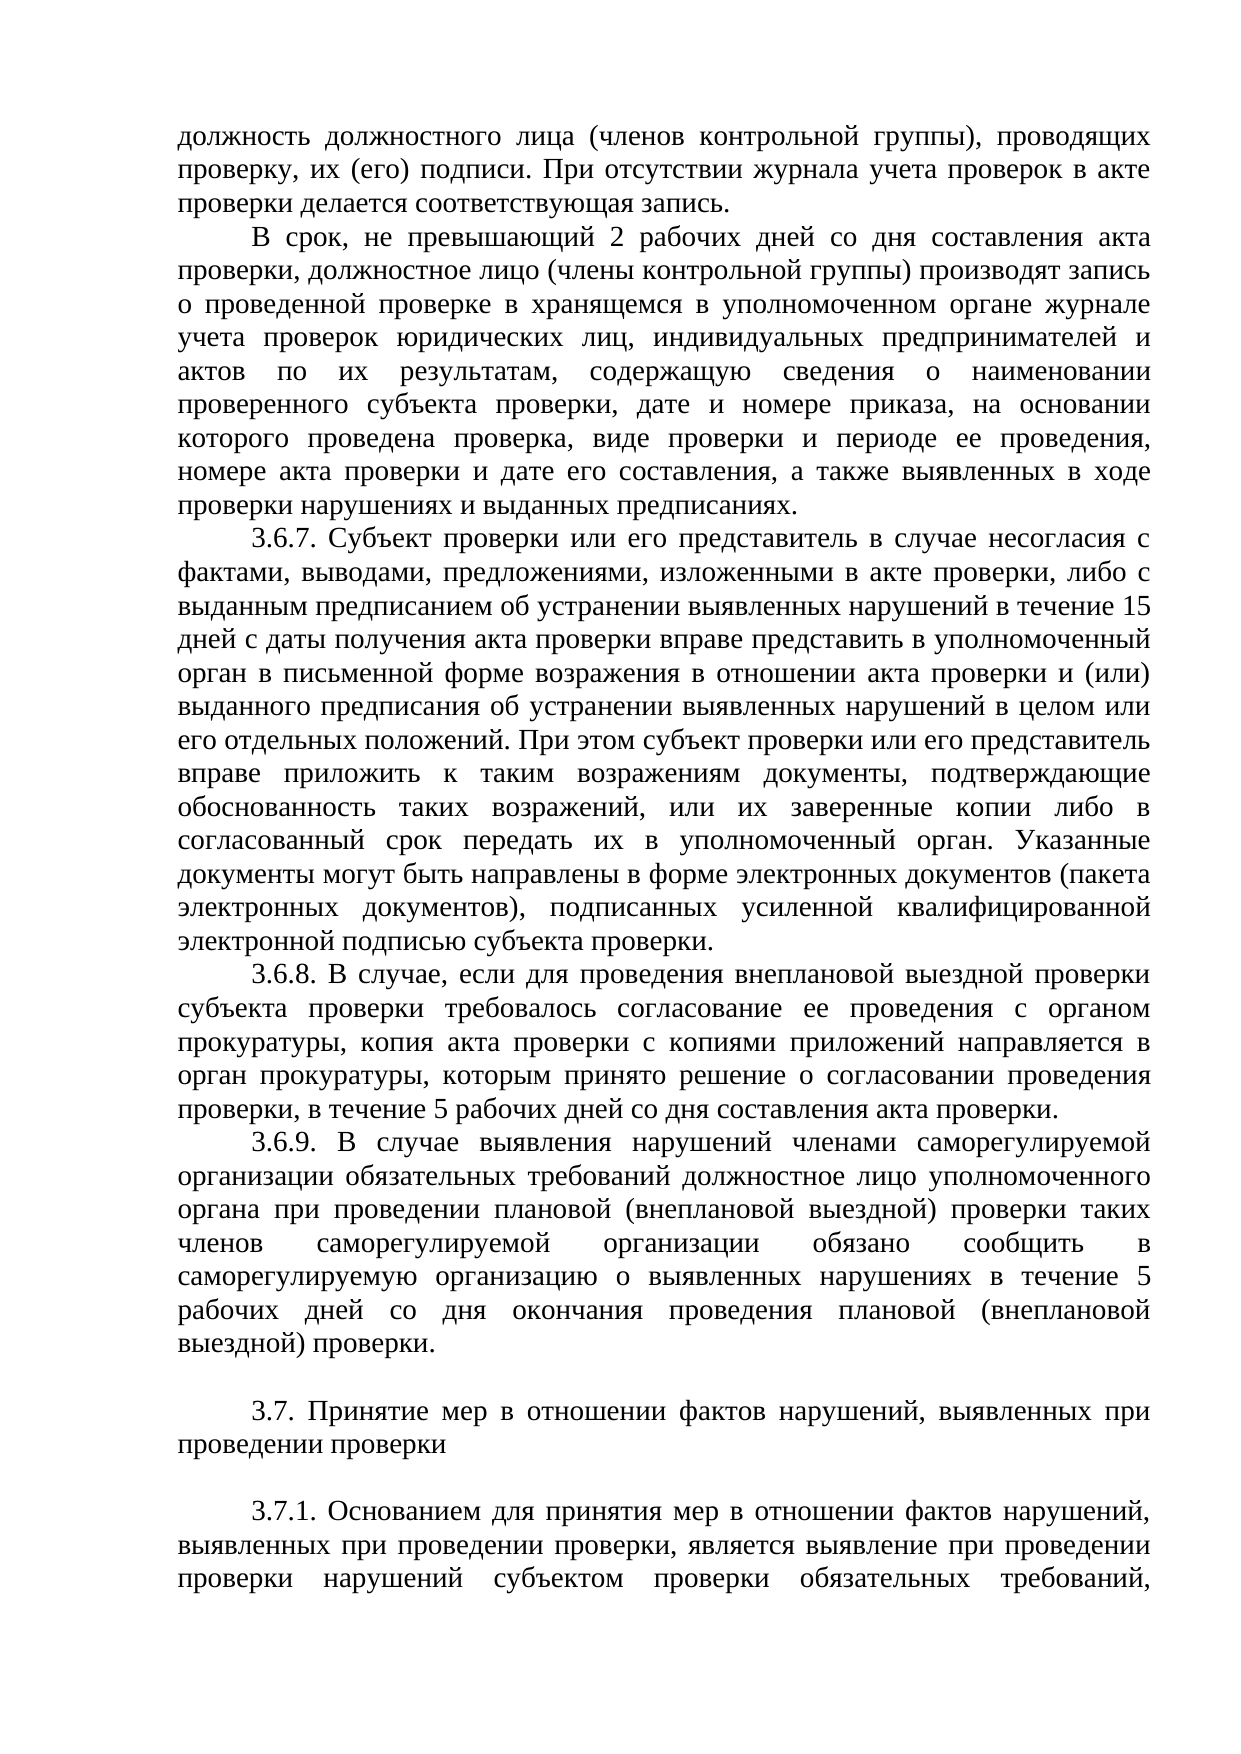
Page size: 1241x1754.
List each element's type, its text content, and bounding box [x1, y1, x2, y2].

text 3.6.8. В случае, если для проведения внеплановой выездной проверки субъекта проверки требовалось согласование ее проведения с органом прокуратуры, копия акта проверки с копиями приложений направляется в орган прокуратуры, которым принято решение о согласовании проведения проверки, в течение 5 рабочих дней со дня составления акта проверки. [177, 957, 1152, 1124]
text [177, 118, 1152, 219]
text В срок, не превышающий 2 рабочих дней со дня составления акта проверки, должностное лицо (члены контрольной группы) производят запись о проведенной проверке в хранящемся в уполномоченном органе журнале учета проверок юридических лиц, индивидуальных предпринимателей и актов по их результатам, содержащую сведения о наименовании проверенного субъекта проверки, дате и номере приказа, на основании которого проведена проверка, виде проверки и периоде ее проведения, номере акта проверки и дате его составления, а также выявленных в ходе проверки нарушениях и выданных предписаниях. [177, 219, 1152, 521]
text 3.6.7. Субъект проверки или его представитель в случае несогласия с фактами, выводами, предложениями, изложенными в акте проверки, либо с выданным предписанием об устранении выявленных нарушений в течение 15 дней с даты получения акта проверки вправе представить в уполномоченный орган в письменной форме возражения в отношении акта проверки и (или) выданного предписания об устранении выявленных нарушений в целом или его отдельных положений. При этом субъект проверки или его представитель вправе приложить к таким возражениям документы, подтверждающие обоснованность таких возражений, или их заверенные копии либо в согласованный срок передать их в уполномоченный орган. Указанные документы могут быть направлены в форме электронных документов (пакета электронных документов), подписанных усиленной квалифицированной электронной подписью субъекта проверки. [177, 521, 1152, 957]
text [177, 1493, 1152, 1594]
text 3.7. Принятие мер в отношении фактов нарушений, выявленных при проведении проверки [177, 1393, 1152, 1460]
text 3.6.9. В случае выявления нарушений членами саморегулируемой организации обязательных требований должностное лицо уполномоченного органа при проведении плановой (внеплановой выездной) проверки таких членов саморегулируемой организации обязано сообщить в саморегулируемую организацию о выявленных нарушениях в течение 5 рабочих дней со дня окончания проведения плановой (внеплановой выездной) проверки. [177, 1124, 1152, 1359]
